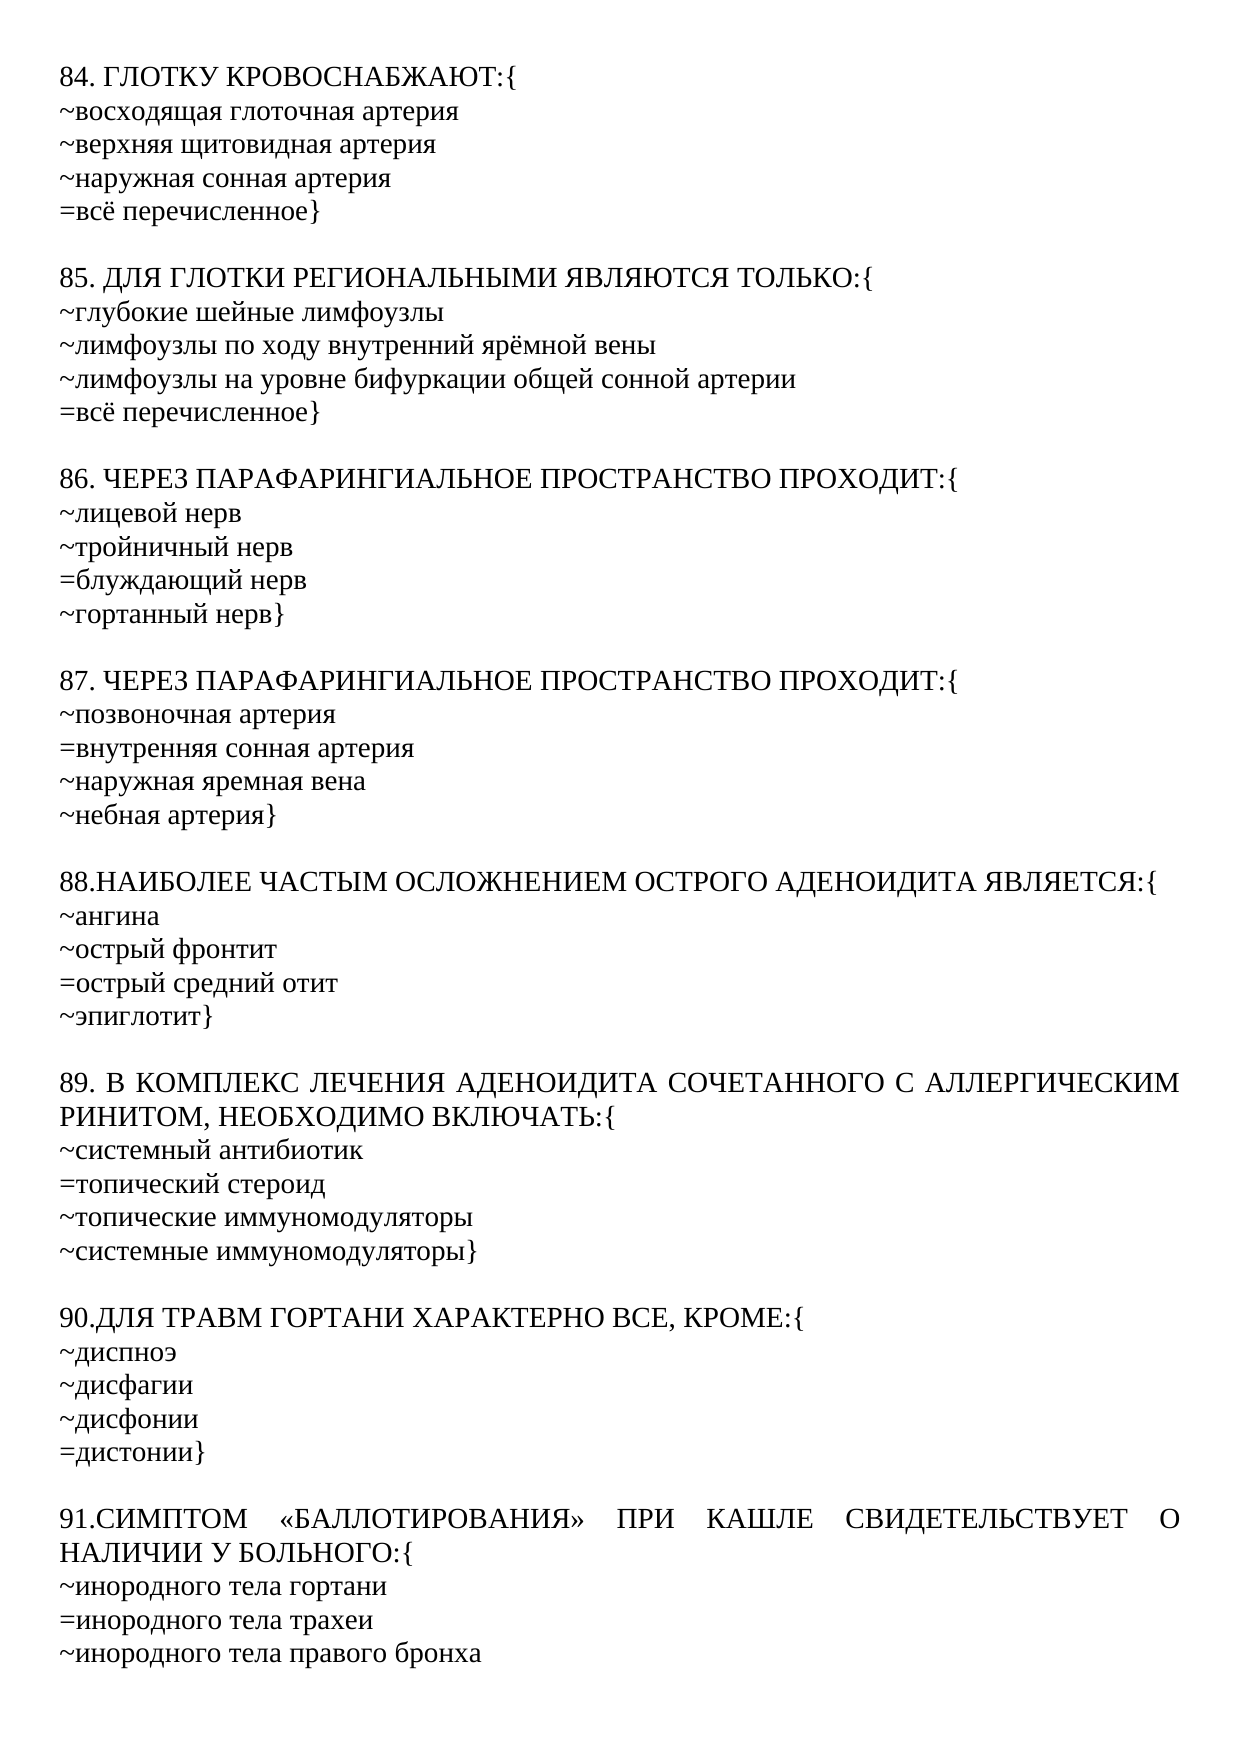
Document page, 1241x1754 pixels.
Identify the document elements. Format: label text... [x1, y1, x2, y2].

text ~топические иммуномодуляторы [59, 1199, 1181, 1233]
text ~острый фронтит [59, 931, 1181, 965]
text 91.СИМПТОМ «БАЛЛОТИРОВАНИЯ» ПРИ КАШЛЕ СВИДЕТЕЛЬСТВУЕТ О НАЛИЧИИ У БОЛЬНОГО:{ [59, 1501, 1181, 1568]
text =дистонии} [59, 1434, 1181, 1468]
text ~дисфонии [59, 1401, 1181, 1434]
text ~наружная яремная вена [59, 763, 1181, 797]
text =всё перечисленное} [59, 193, 1181, 227]
text =острый средний отит [59, 965, 1181, 998]
text ~системные иммуномодуляторы} [59, 1233, 1181, 1267]
text ~диспноэ [59, 1334, 1181, 1367]
text =топический стероид [59, 1166, 1181, 1199]
text ~инородного тела правого бронха [59, 1636, 1181, 1669]
text =всё перечисленное} [59, 394, 1181, 428]
text =внутренняя сонная артерия [59, 730, 1181, 763]
text ~небная артерия} [59, 797, 1181, 831]
text ~ангина [59, 898, 1181, 931]
text ~верхняя щитовидная артерия [59, 126, 1181, 160]
text 85. ДЛЯ ГЛОТКИ РЕГИОНАЛЬНЫМИ ЯВЛЯЮТСЯ ТОЛЬКО:{ [59, 260, 1181, 294]
text ~позвоночная артерия [59, 696, 1181, 730]
text 88.НАИБОЛЕЕ ЧАСТЫМ ОСЛОЖНЕНИЕМ ОСТРОГО АДЕНОИДИТА ЯВЛЯЕТСЯ:{ [59, 864, 1181, 898]
text 90.ДЛЯ ТРАВМ ГОРТАНИ ХАРАКТЕРНО ВСЕ, КРОМЕ:{ [59, 1300, 1181, 1334]
text ~лицевой нерв [59, 495, 1181, 529]
text ~системный антибиотик [59, 1132, 1181, 1166]
text =блуждающий нерв [59, 562, 1181, 596]
text 84. ГЛОТКУ КРОВОСНАБЖАЮТ:{ [59, 59, 1181, 93]
text 89. В КОМПЛЕКС ЛЕЧЕНИЯ АДЕНОИДИТА СОЧЕТАННОГО С АЛЛЕРГИЧЕСКИМ РИНИТОМ, НЕОБХОДИМО ВКЛЮЧАТЬ:{ [59, 1065, 1181, 1132]
text ~дисфагии [59, 1367, 1181, 1401]
text ~восходящая глоточная артерия [59, 93, 1181, 126]
text ~наружная сонная артерия [59, 160, 1181, 193]
text ~инородного тела гортани [59, 1568, 1181, 1602]
text 87. ЧЕРЕЗ ПАРАФАРИНГИАЛЬНОЕ ПРОСТРАНСТВО ПРОХОДИТ:{ [59, 663, 1181, 696]
text ~глубокие шейные лимфоузлы [59, 294, 1181, 327]
text =инородного тела трахеи [59, 1602, 1181, 1636]
text ~лимфоузлы на уровне бифуркации общей сонной артерии [59, 361, 1181, 394]
text ~эпиглотит} [59, 998, 1181, 1032]
text ~лимфоузлы по ходу внутренний ярёмной вены [59, 327, 1181, 361]
text 86. ЧЕРЕЗ ПАРАФАРИНГИАЛЬНОЕ ПРОСТРАНСТВО ПРОХОДИТ:{ [59, 462, 1181, 495]
text ~гортанный нерв} [59, 596, 1181, 629]
text ~тройничный нерв [59, 529, 1181, 562]
